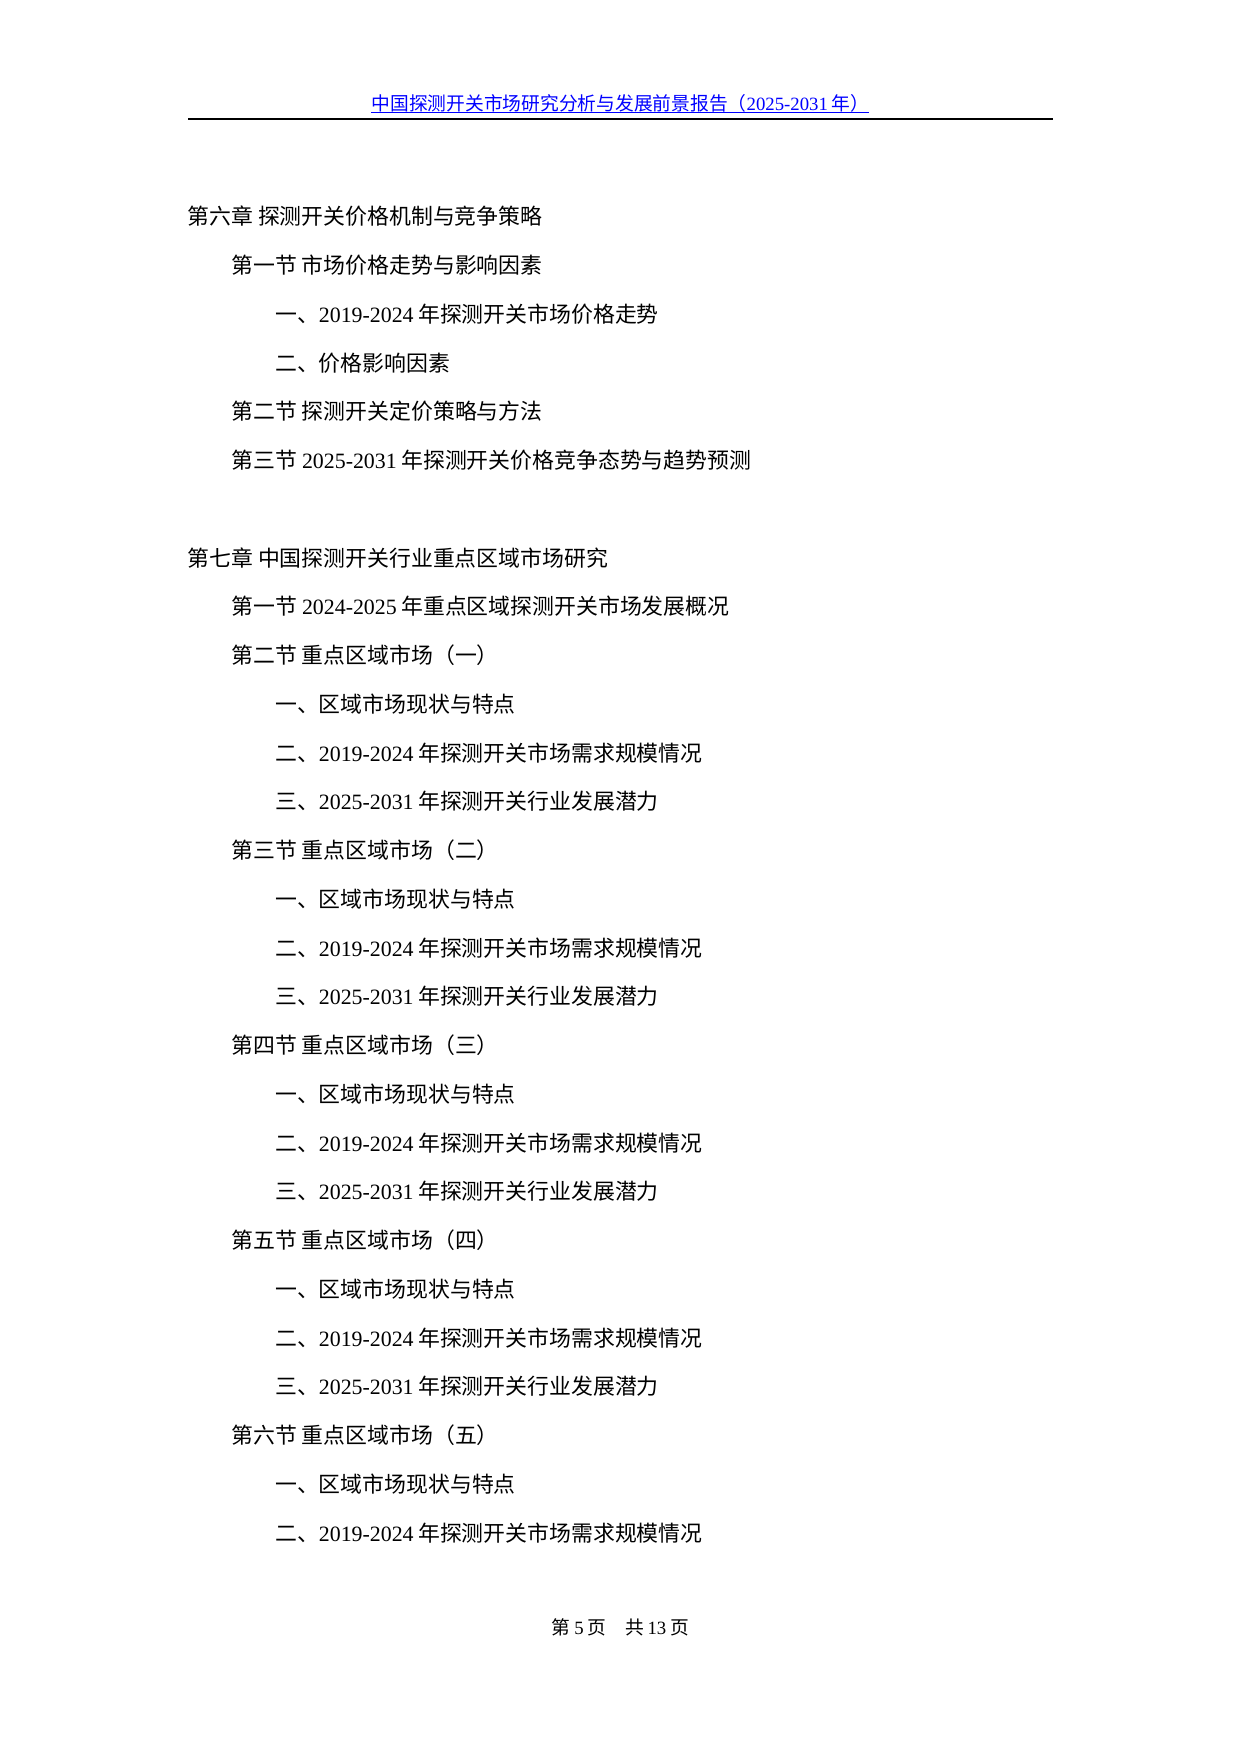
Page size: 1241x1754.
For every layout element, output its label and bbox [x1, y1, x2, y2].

text [187, 150, 1053, 1548]
